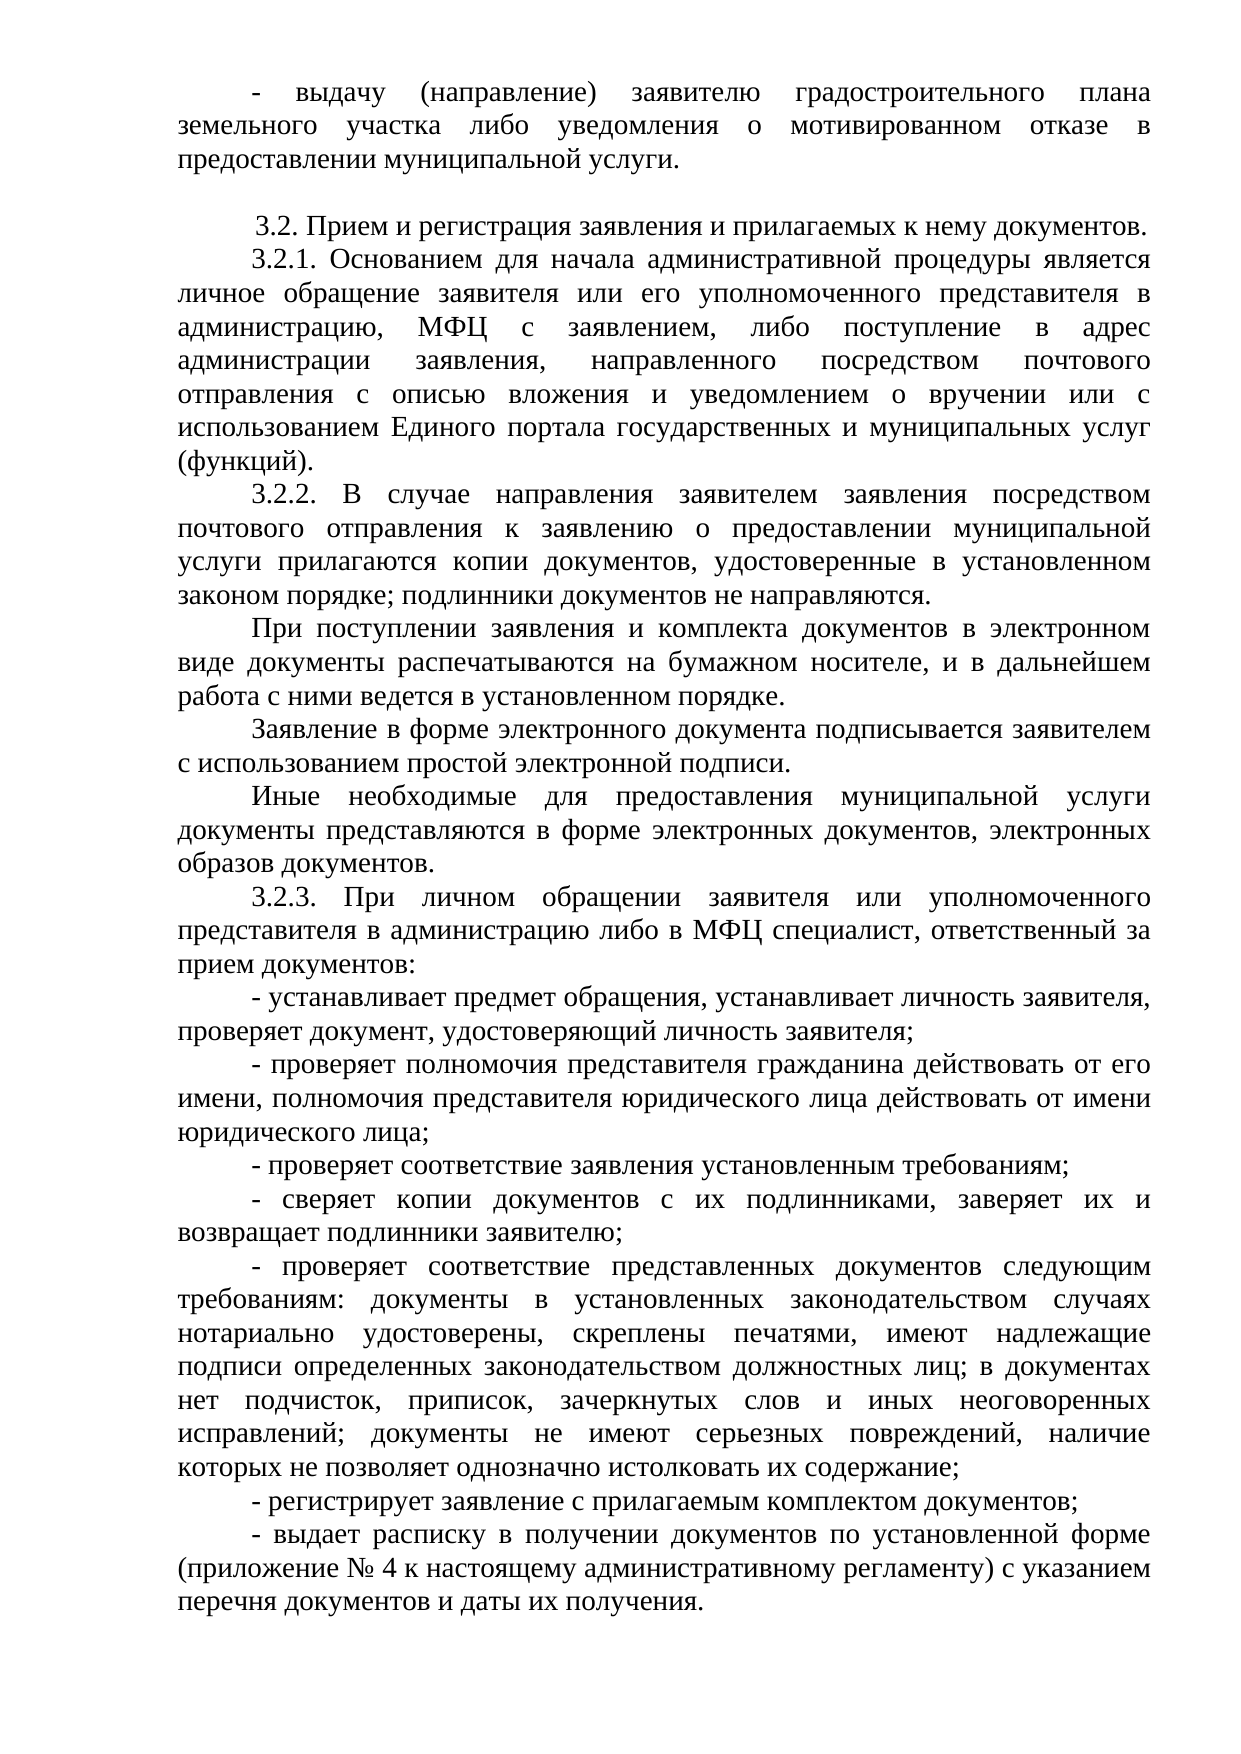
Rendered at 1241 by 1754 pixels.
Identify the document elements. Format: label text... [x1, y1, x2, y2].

text - сверяет копии документов с их подлинниками, заверяет их и возвращает подлинники заявителю; [177, 1181, 1152, 1248]
text - проверяет полномочия представителя гражданина действовать от его имени, полномочия представителя юридического лица действовать от имени юридического лица; [177, 1047, 1152, 1147]
text - устанавливает предмет обращения, устанавливает личность заявителя, проверяет документ, удостоверяющий личность заявителя; [177, 979, 1152, 1047]
text - проверяет соответствие представленных документов следующим требованиям: документы в установленных законодательством случаях нотариально удостоверены, скреплены печатями, имеют надлежащие подписи определенных законодательством должностных лиц; в документах нет подчисток, приписок, зачеркнутых слов и иных неоговоренных исправлений; документы не имеют серьезных повреждений, наличие которых не позволяет однозначно истолковать их содержание; [177, 1248, 1152, 1483]
text - регистрирует заявление с прилагаемым комплектом документов; [177, 1483, 1152, 1516]
text - выдачу (направление) заявителю градостроительного плана земельного участка либо уведомления о мотивированном отказе в предоставлении муниципальной услуги. [177, 74, 1152, 174]
text Заявление в форме электронного документа подписывается заявителем с использованием простой электронной подписи. [177, 711, 1152, 778]
text 3.2.3. При личном обращении заявителя или уполномоченного представителя в администрацию либо в МФЦ специалист, ответственный за прием документов: [177, 879, 1152, 979]
text При поступлении заявления и комплекта документов в электронном виде документы распечатываются на бумажном носителе, и в дальнейшем работа с ними ведется в установленном порядке. [177, 611, 1152, 711]
text 3.2.2. В случае направления заявителем заявления посредством почтового отправления к заявлению о предоставлении муниципальной услуги прилагаются копии документов, удостоверенные в установленном законом порядке; подлинники документов не направляются. [177, 476, 1152, 611]
text 3.2. Прием и регистрация заявления и прилагаемых к нему документов. [177, 208, 1152, 242]
text - выдает расписку в получении документов по установленной форме (приложение № 4 к настоящему административному регламенту) с указанием перечня документов и даты их получения. [177, 1516, 1152, 1617]
text 3.2.1. Основанием для начала административной процедуры является личное обращение заявителя или его уполномоченного представителя в администрацию, МФЦ с заявлением, либо поступление в адрес администрации заявления, направленного посредством почтового отправления с описью вложения и уведомлением о вручении или с использованием Единого портала государственных и муниципальных услуг (функций). [177, 242, 1152, 476]
text Иные необходимые для предоставления муниципальной услуги документы представляются в форме электронных документов, электронных образов документов. [177, 778, 1152, 879]
text - проверяет соответствие заявления установленным требованиям; [177, 1147, 1152, 1181]
